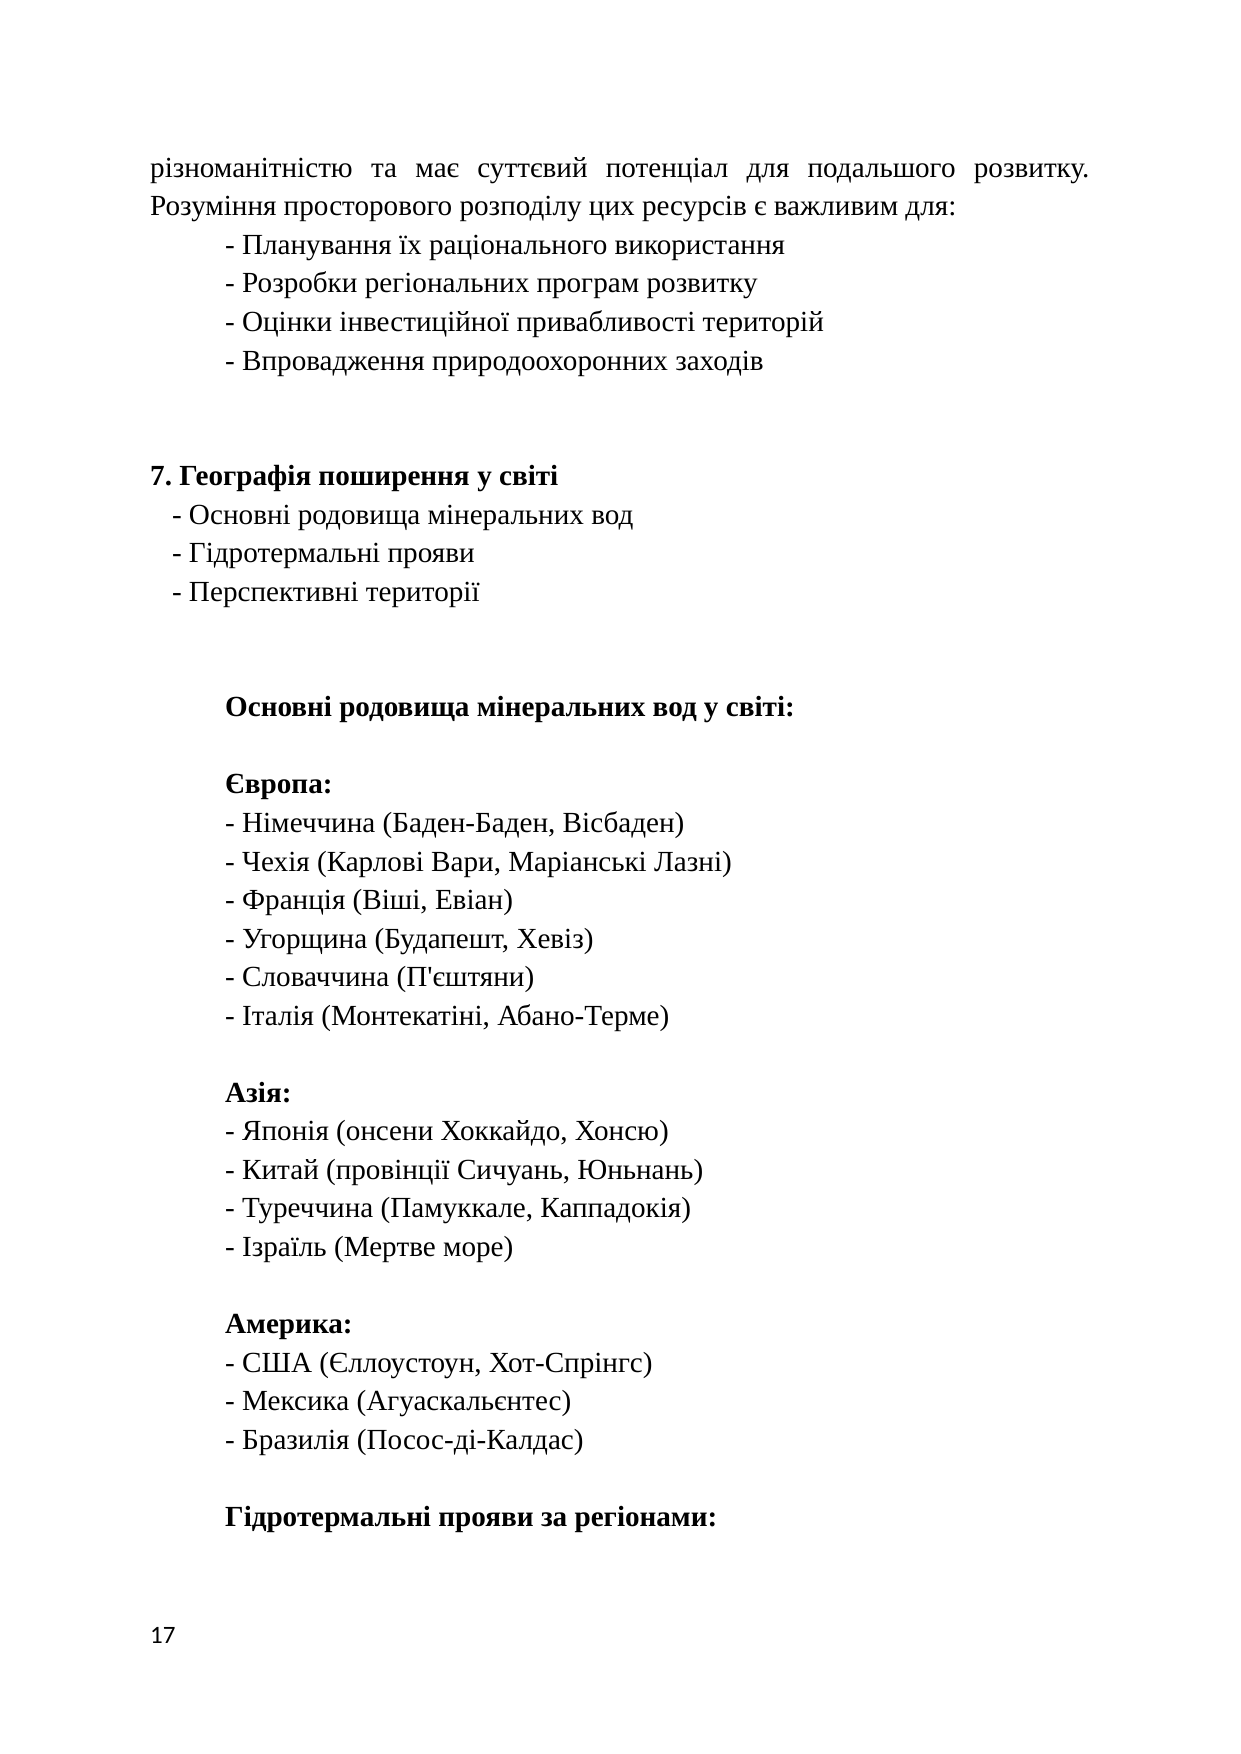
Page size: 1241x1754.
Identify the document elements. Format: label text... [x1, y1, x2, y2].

text - Угорщина (Будапешт, Хевіз) [150, 921, 1090, 954]
text - Туреччина (Памуккале, Каппадокія) [150, 1191, 1090, 1224]
text - Італія (Монтекатіні, Абано-Терме) [150, 998, 1090, 1031]
text - Чехія (Карлові Вари, Маріанські Лазні) [150, 844, 1090, 877]
text - Японія (онсени Хоккайдо, Хонсю) [150, 1113, 1090, 1147]
text - Розробки регіональних програм розвитку [150, 266, 1090, 299]
text - Мексика (Агуаскальєнтес) [150, 1383, 1090, 1417]
text 7. Географія поширення у світі [150, 458, 1090, 492]
text - Оцінки інвестиційної привабливості територій [150, 304, 1090, 338]
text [150, 150, 1090, 222]
text - Китай (провінції Сичуань, Юньнань) [150, 1152, 1090, 1186]
text - Впровадження природоохоронних заходів [150, 343, 1090, 376]
text - Гідротермальні прояви [150, 535, 1090, 569]
text - Німеччина (Баден-Баден, Вісбаден) [150, 805, 1090, 839]
text - Словаччина (П'єштяни) [150, 959, 1090, 993]
text - Планування їх раціонального використання [150, 227, 1090, 261]
text Америка: [150, 1306, 1090, 1340]
text - США (Єллоустоун, Хот-Спрінгс) [150, 1345, 1090, 1378]
text - Франція (Віші, Евіан) [150, 882, 1090, 916]
text - Основні родовища мінеральних вод [150, 497, 1090, 530]
text - Бразилія (Посос-ді-Калдас) [150, 1422, 1090, 1455]
text Основні родовища мінеральних вод у світі: [150, 689, 1090, 723]
text - Перспективні території [150, 574, 1090, 607]
text Гідротермальні прояви за регіонами: [150, 1499, 1090, 1532]
text - Ізраїль (Мертве море) [150, 1229, 1090, 1263]
text Європа: [150, 767, 1090, 800]
text Азія: [150, 1075, 1090, 1108]
